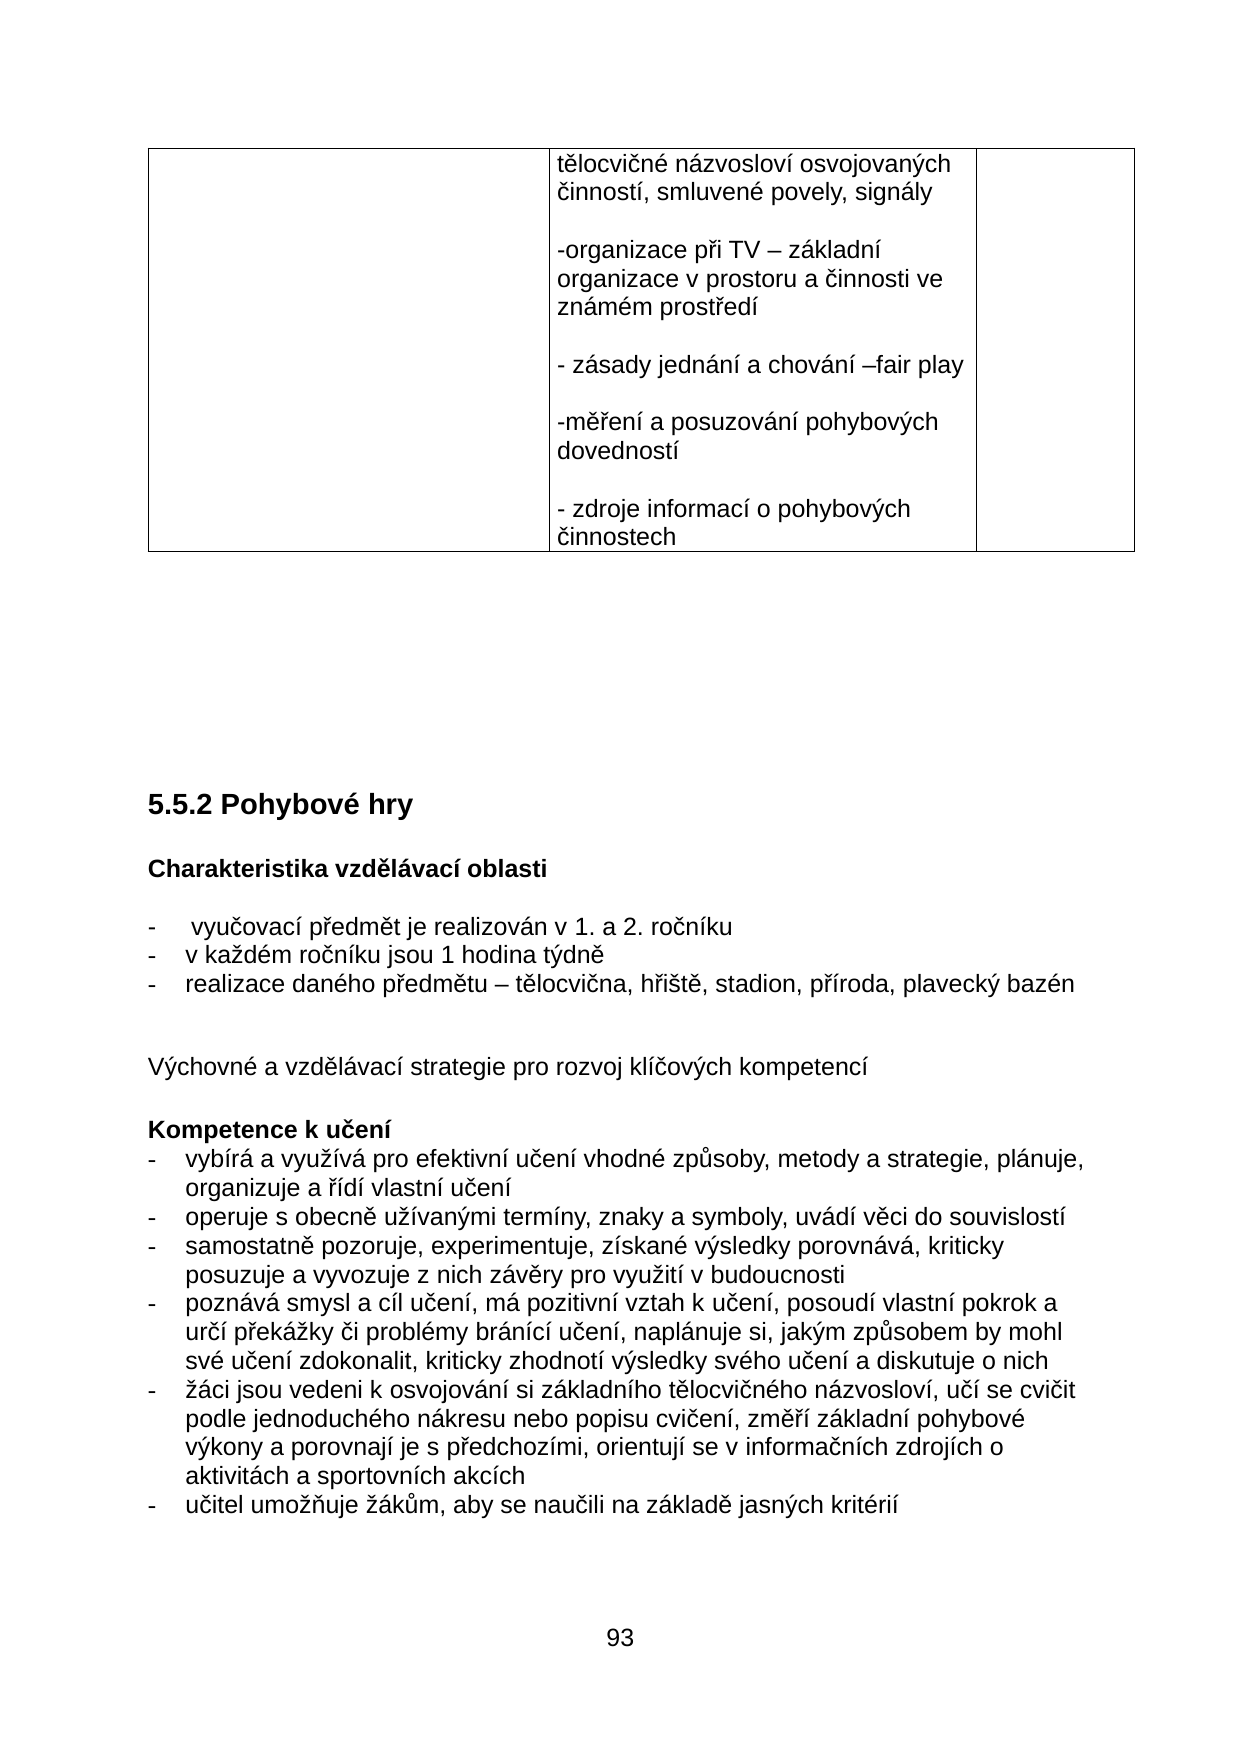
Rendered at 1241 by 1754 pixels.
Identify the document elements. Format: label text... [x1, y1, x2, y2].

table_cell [977, 149, 1134, 551]
subtitle Kompetence k učení [148, 1116, 1093, 1144]
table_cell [149, 149, 549, 551]
list vybírá a využívá pro efektivní učení vhodné způsoby, metody a strategie, plánuje, organizuje a řídí vlastní učení [148, 1144, 1093, 1202]
list operuje s obecně užívanými termíny, znaky a symboly, uvádí věci do souvislostí [148, 1202, 1093, 1231]
text 5.5.2 Pohybové hry [148, 787, 1093, 821]
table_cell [550, 149, 976, 551]
list poznává smysl a cíl učení, má pozitivní vztah k učení, posoudí vlastní pokrok a určí překážky či problémy bránící učení, naplánuje si, jakým způsobem by mohl své učení zdokonalit, kriticky zhodnotí výsledky svého učení a diskutuje o nich [148, 1288, 1093, 1375]
text - vyučovací předmět je realizován v 1. a 2. ročníku [148, 912, 1093, 940]
subtitle Výchovné a vzdělávací strategie pro rozvoj klíčových kompetencí [148, 1052, 1093, 1081]
list v každém ročníku jsou 1 hodina týdně [148, 940, 1093, 969]
list realizace daného předmětu – tělocvična, hřiště, stadion, příroda, plavecký bazén [148, 969, 1093, 998]
text Charakteristika vzdělávací oblasti [148, 854, 1093, 883]
list žáci jsou vedeni k osvojování si základního tělocvičného názvosloví, učí se cvičit podle jednoduchého nákresu nebo popisu cvičení, změří základní pohybové výkony a porovnají je s předchozími, orientují se v informačních zdrojích o aktivitách a sportovních akcích [148, 1375, 1093, 1490]
list učitel umožňuje žákům, aby se naučili na základě jasných kritérií [148, 1490, 1093, 1519]
list samostatně pozoruje, experimentuje, získané výsledky porovnává, kriticky posuzuje a vyvozuje z nich závěry pro využití v budoucnosti [148, 1231, 1093, 1288]
